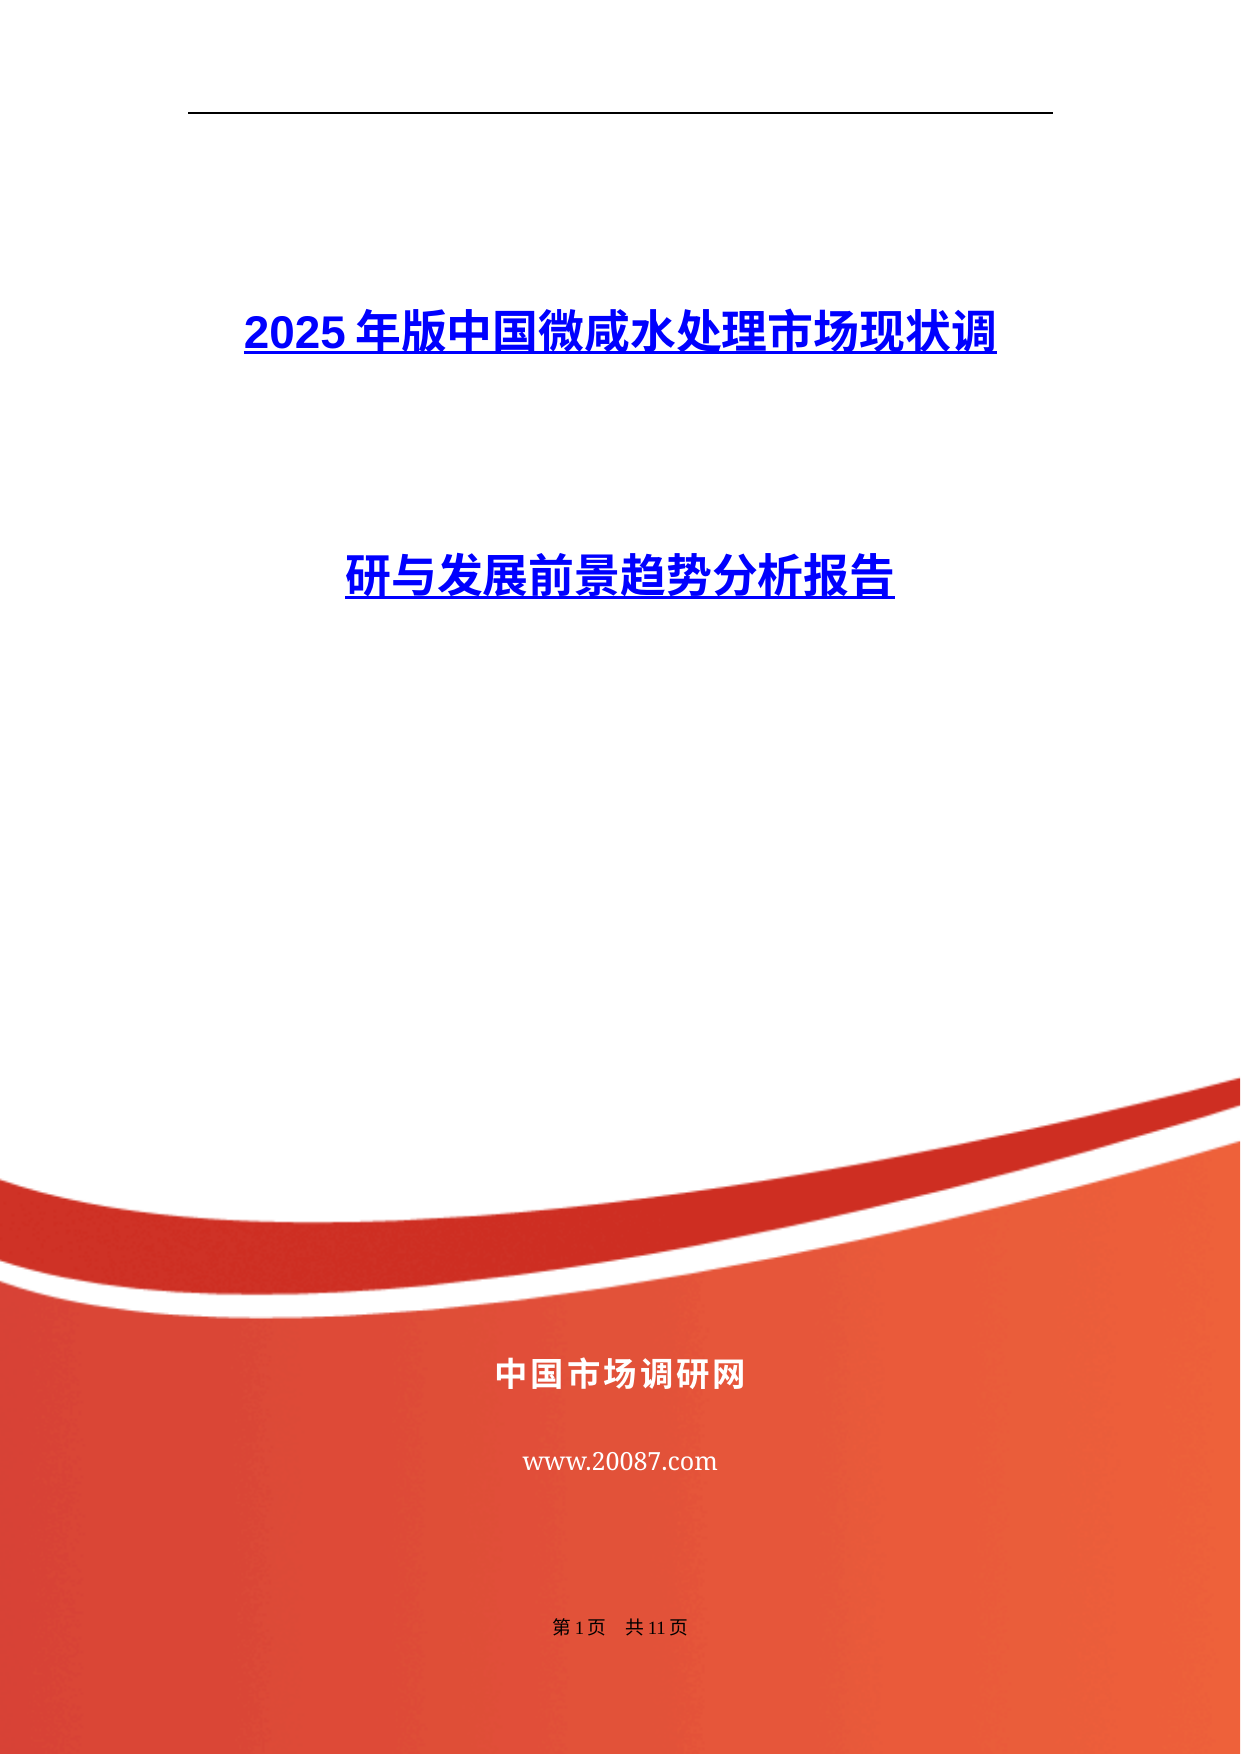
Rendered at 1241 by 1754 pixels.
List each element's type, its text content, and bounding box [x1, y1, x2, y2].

picture [0, 1006, 1241, 1754]
subtitle 中国市场调研网 [187, 1339, 1053, 1404]
table_header 2025年版中国微咸水处理市场现状调研与发展前景趋势分析报告 [188, 207, 1053, 773]
text www.20087.com [187, 1428, 1053, 1493]
